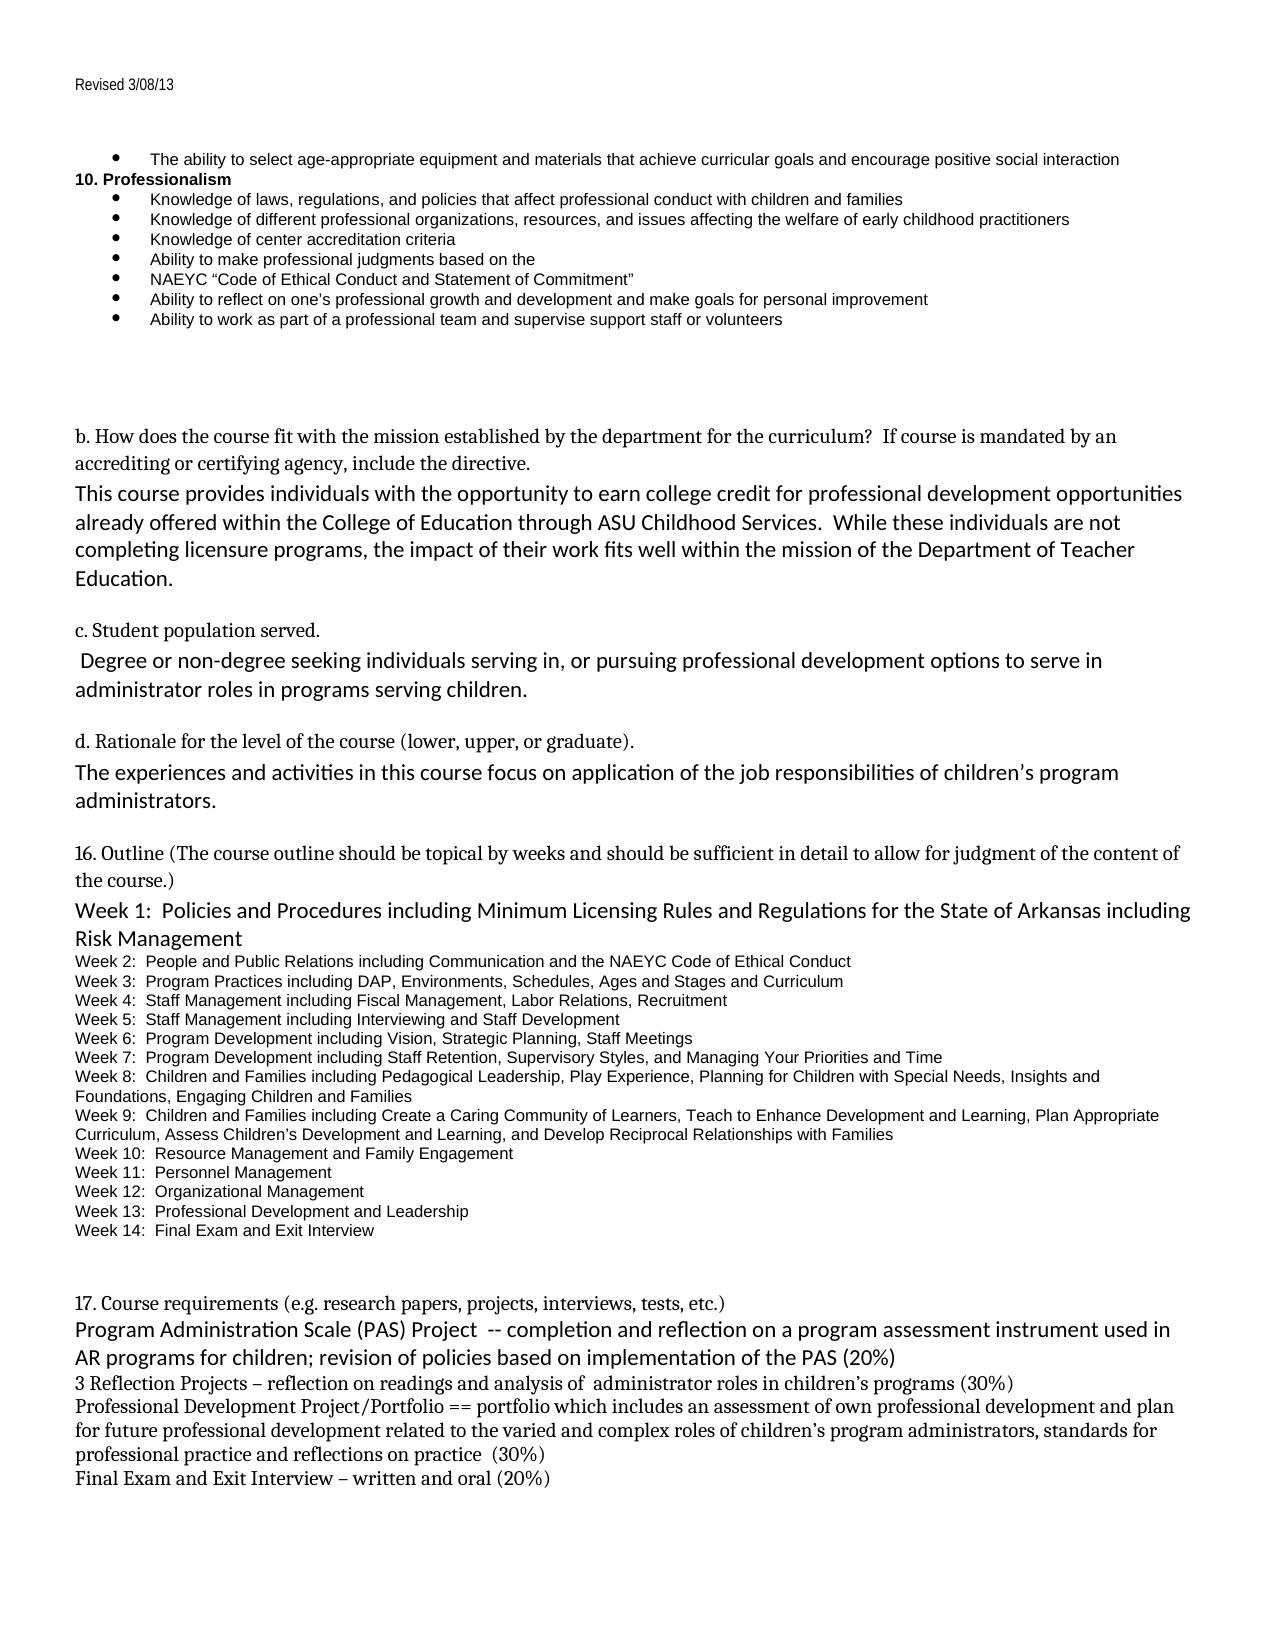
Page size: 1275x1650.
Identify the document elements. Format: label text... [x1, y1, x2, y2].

text 17. Course requirements (e.g. research papers, projects, interviews, tests, etc.) [75, 1291, 1200, 1315]
text 16. Outline (The course outline should be topical by weeks and should be sufficient in detail to allow for judgment of the content of the course.) [75, 841, 1200, 893]
text c. Student population served. [75, 619, 1200, 643]
text d. Rationale for the level of the course (lower, upper, or graduate). [75, 730, 1200, 754]
text b. How does the course fit with the mission established by the department for the curriculum? If course is mandated by an accrediting or certifying agency, include the directive. [75, 424, 1200, 476]
